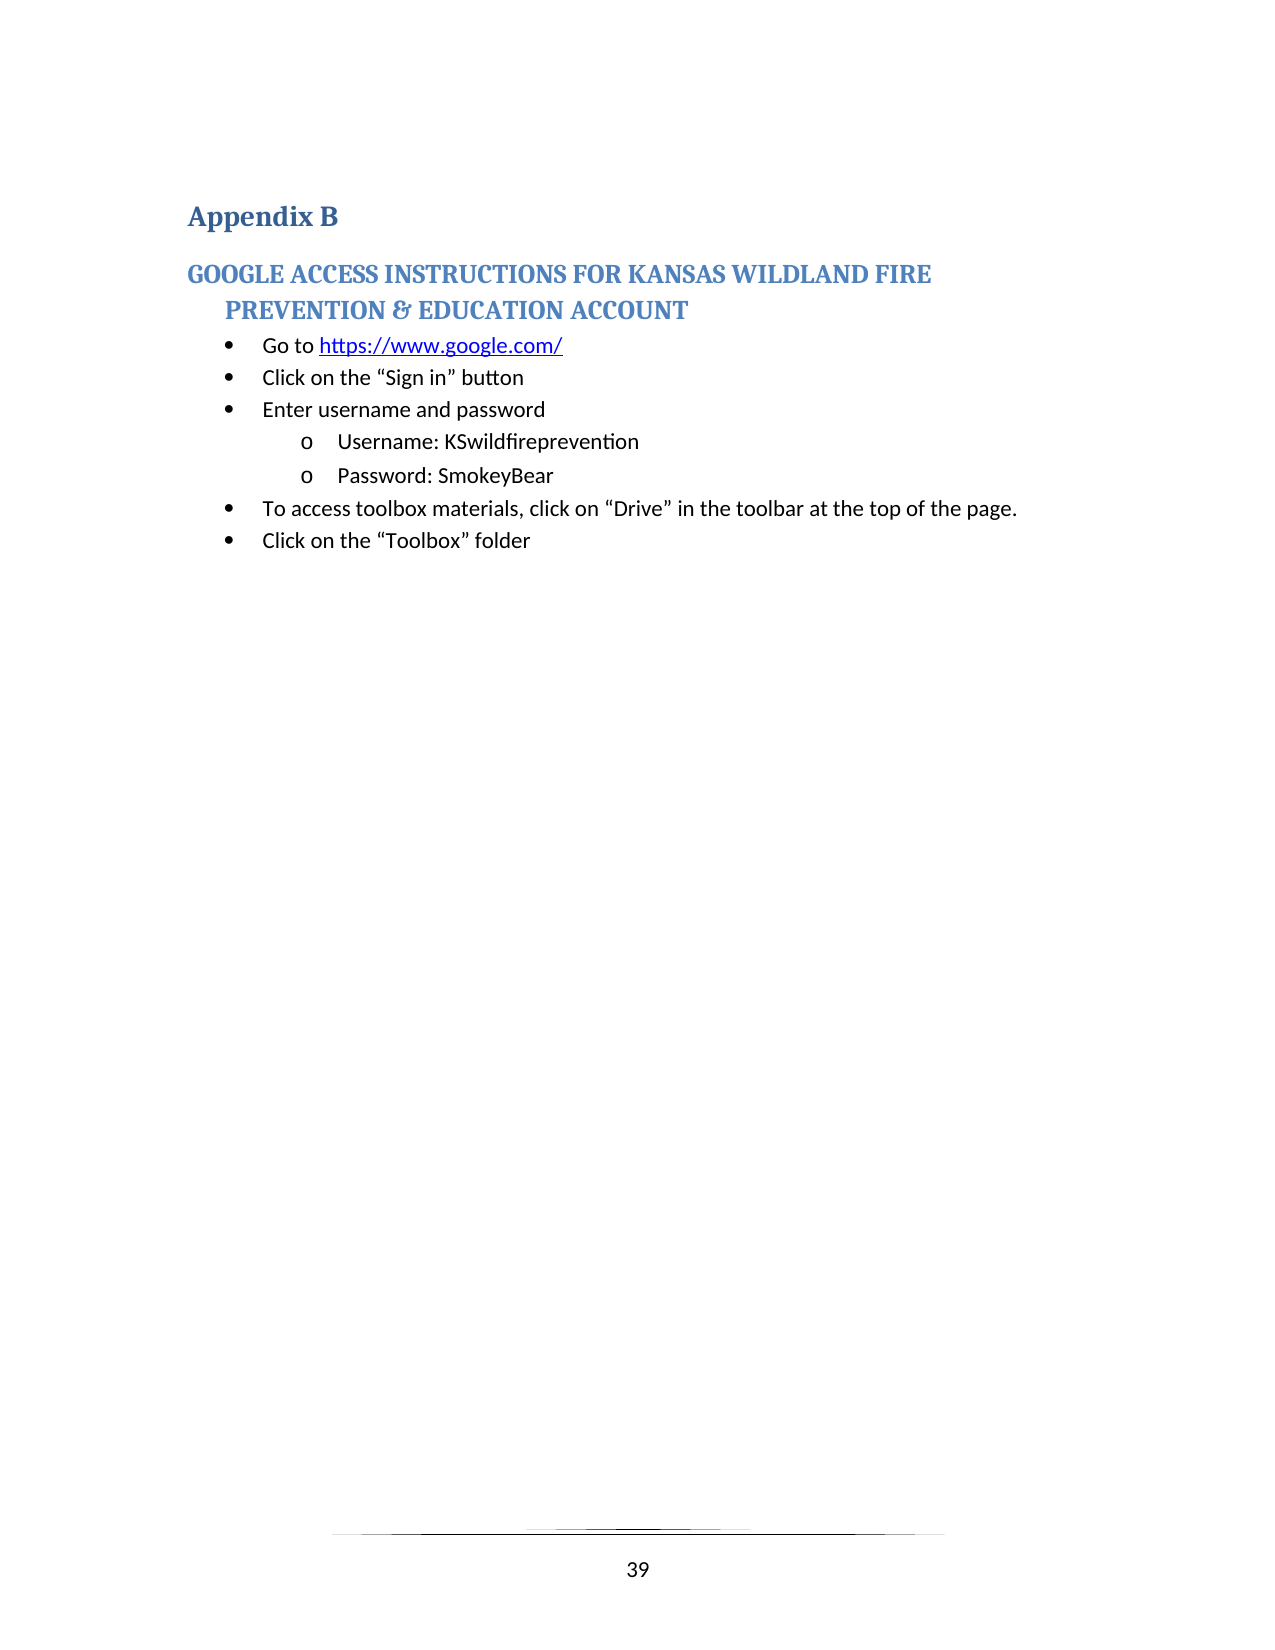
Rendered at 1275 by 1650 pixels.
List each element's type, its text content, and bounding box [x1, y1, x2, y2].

list Click on the “Toolbox” folder [225, 527, 1087, 555]
subtitle Google Access Instructions for Kansas Wildland Fire Prevention & Education Account [187, 259, 1087, 326]
list Enter username and password [225, 395, 1087, 423]
list Go to https://www.google.com/ [225, 331, 1087, 359]
list To access toolbox materials, click on “Drive” in the toolbar at the top of the page. [225, 494, 1087, 522]
list Click on the “Sign in” button [225, 363, 1087, 391]
list Password: SmokeyBear [300, 461, 1087, 490]
list Username: KSwildfireprevention [300, 427, 1087, 457]
subtitle Appendix B [187, 200, 1087, 233]
